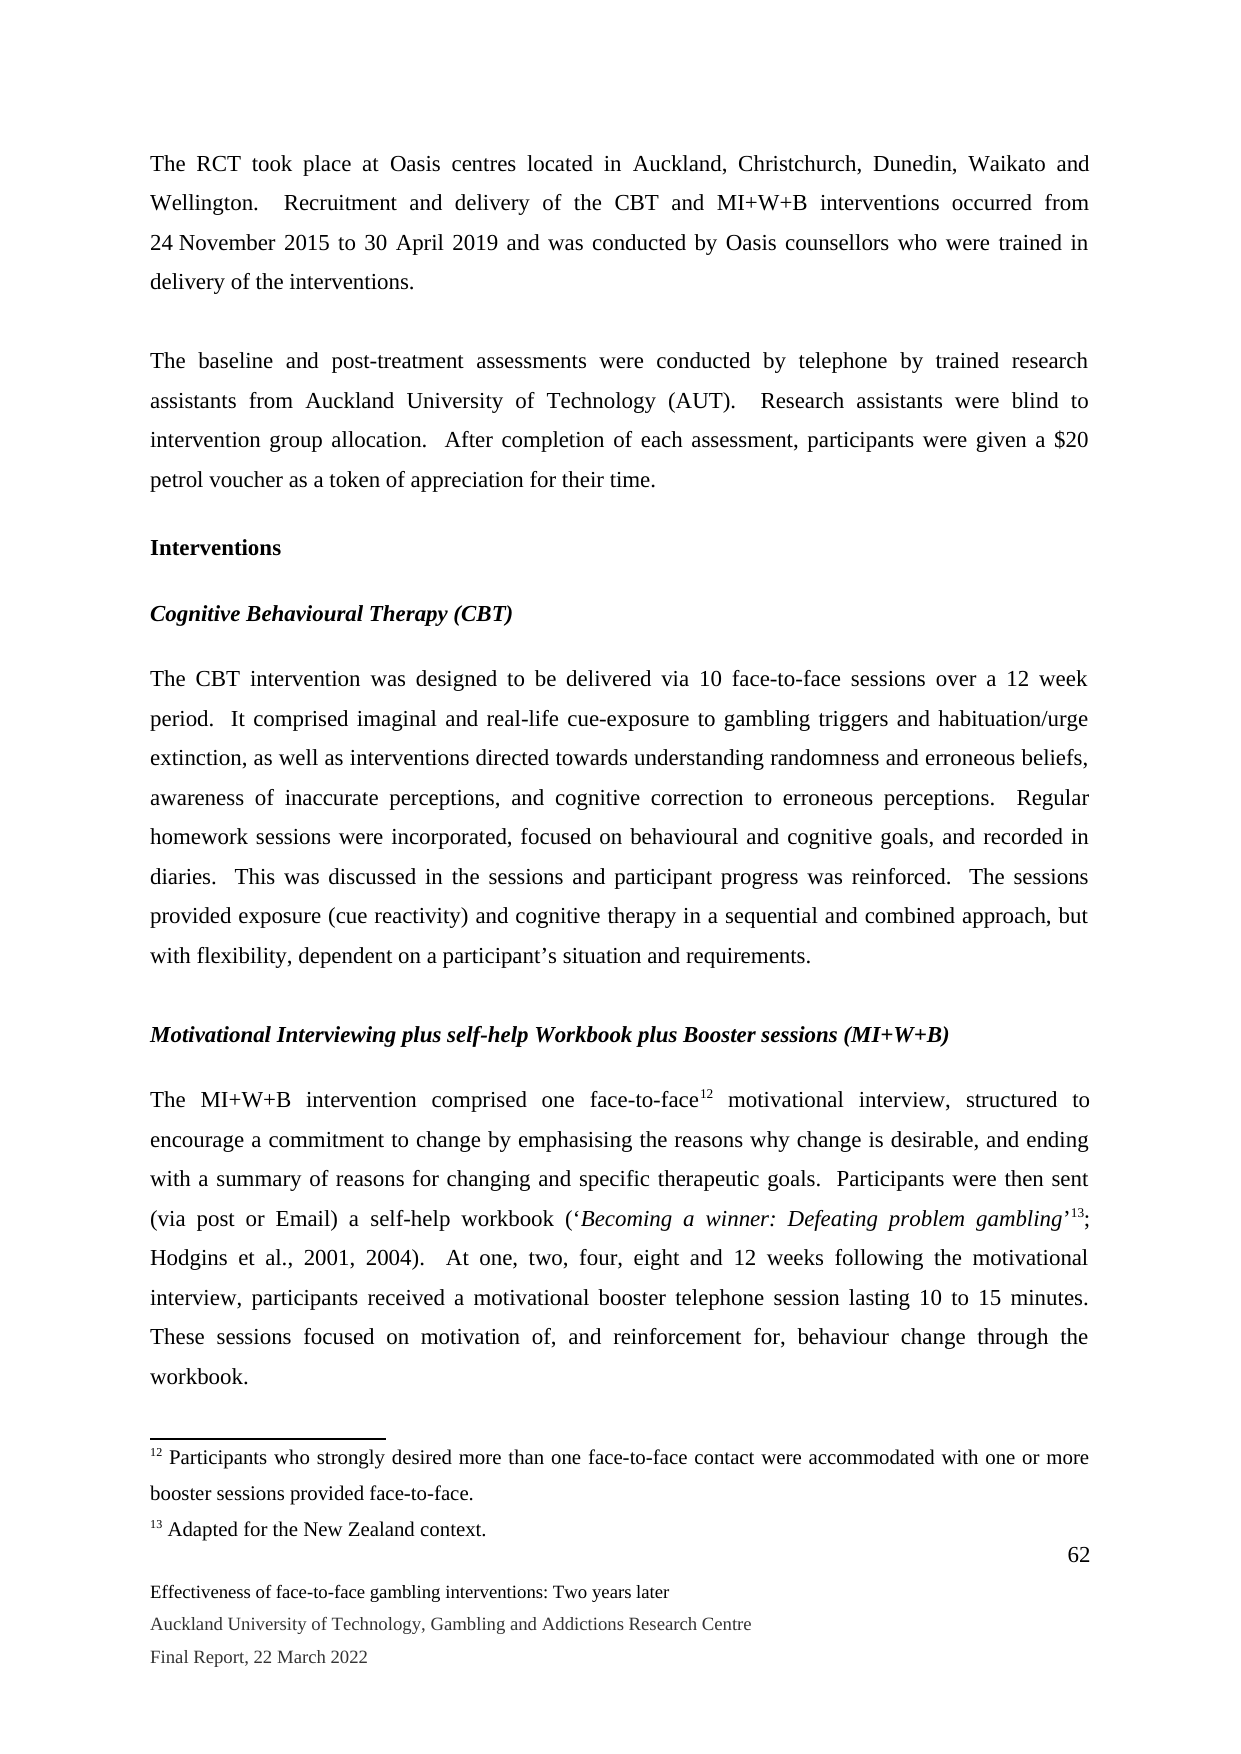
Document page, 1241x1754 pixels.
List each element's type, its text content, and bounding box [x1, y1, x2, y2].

text The RCT took place at Oasis centres located in Auckland, Christchurch, Dunedin, Waikato and Wellington. Recruitment and delivery of the CBT and MI+W+B interventions occurred from 24 November 2015 to 30 April 2019 and was conducted by Oasis counsellors who were trained in delivery of the interventions. [150, 150, 1090, 295]
text The baseline and post-treatment assessments were conducted by telephone by trained research assistants from Auckland University of Technology (AUT). Research assistants were blind to intervention group allocation. After completion of each assessment, participants were given a $20 petrol voucher as a token of appreciation for their time. [150, 347, 1090, 492]
text Motivational Interviewing plus self-help Workbook plus Booster sessions (MI+W+B) [150, 1021, 1090, 1047]
text Interventions [150, 534, 1090, 560]
text The CBT intervention was designed to be delivered via 10 face-to-face sessions over a 12 week period. It comprised imaginal and real-life cue-exposure to gambling triggers and habituation/urge extinction, as well as interventions directed towards understanding randomness and erroneous beliefs, awareness of inaccurate perceptions, and cognitive correction to erroneous perceptions. Regular homework sessions were incorporated, focused on behavioural and cognitive goals, and recorded in diaries. This was discussed in the sessions and participant progress was reinforced. The sessions provided exposure (cue reactivity) and cognitive therapy in a sequential and combined approach, but with flexibility, dependent on a participant’s situation and requirements. [150, 665, 1090, 968]
text The MI+W+B intervention comprised one face-to-face motivational interview, structured to encourage a commitment to change by emphasising the reasons why change is desirable, and ending with a summary of reasons for changing and specific therapeutic goals. Participants were then sent (via post or Email) a self-help workbook (‘Becoming a winner: Defeating problem gambling’; Hodgins et al., 2001, 2004). At one, two, four, eight and 12 weeks following the motivational interview, participants received a motivational booster telephone session lasting 10 to 15 minutes. These sessions focused on motivation of, and reinforcement for, behaviour change through the workbook. [150, 1087, 1090, 1389]
text Cognitive Behavioural Therapy (CBT) [150, 599, 1090, 626]
